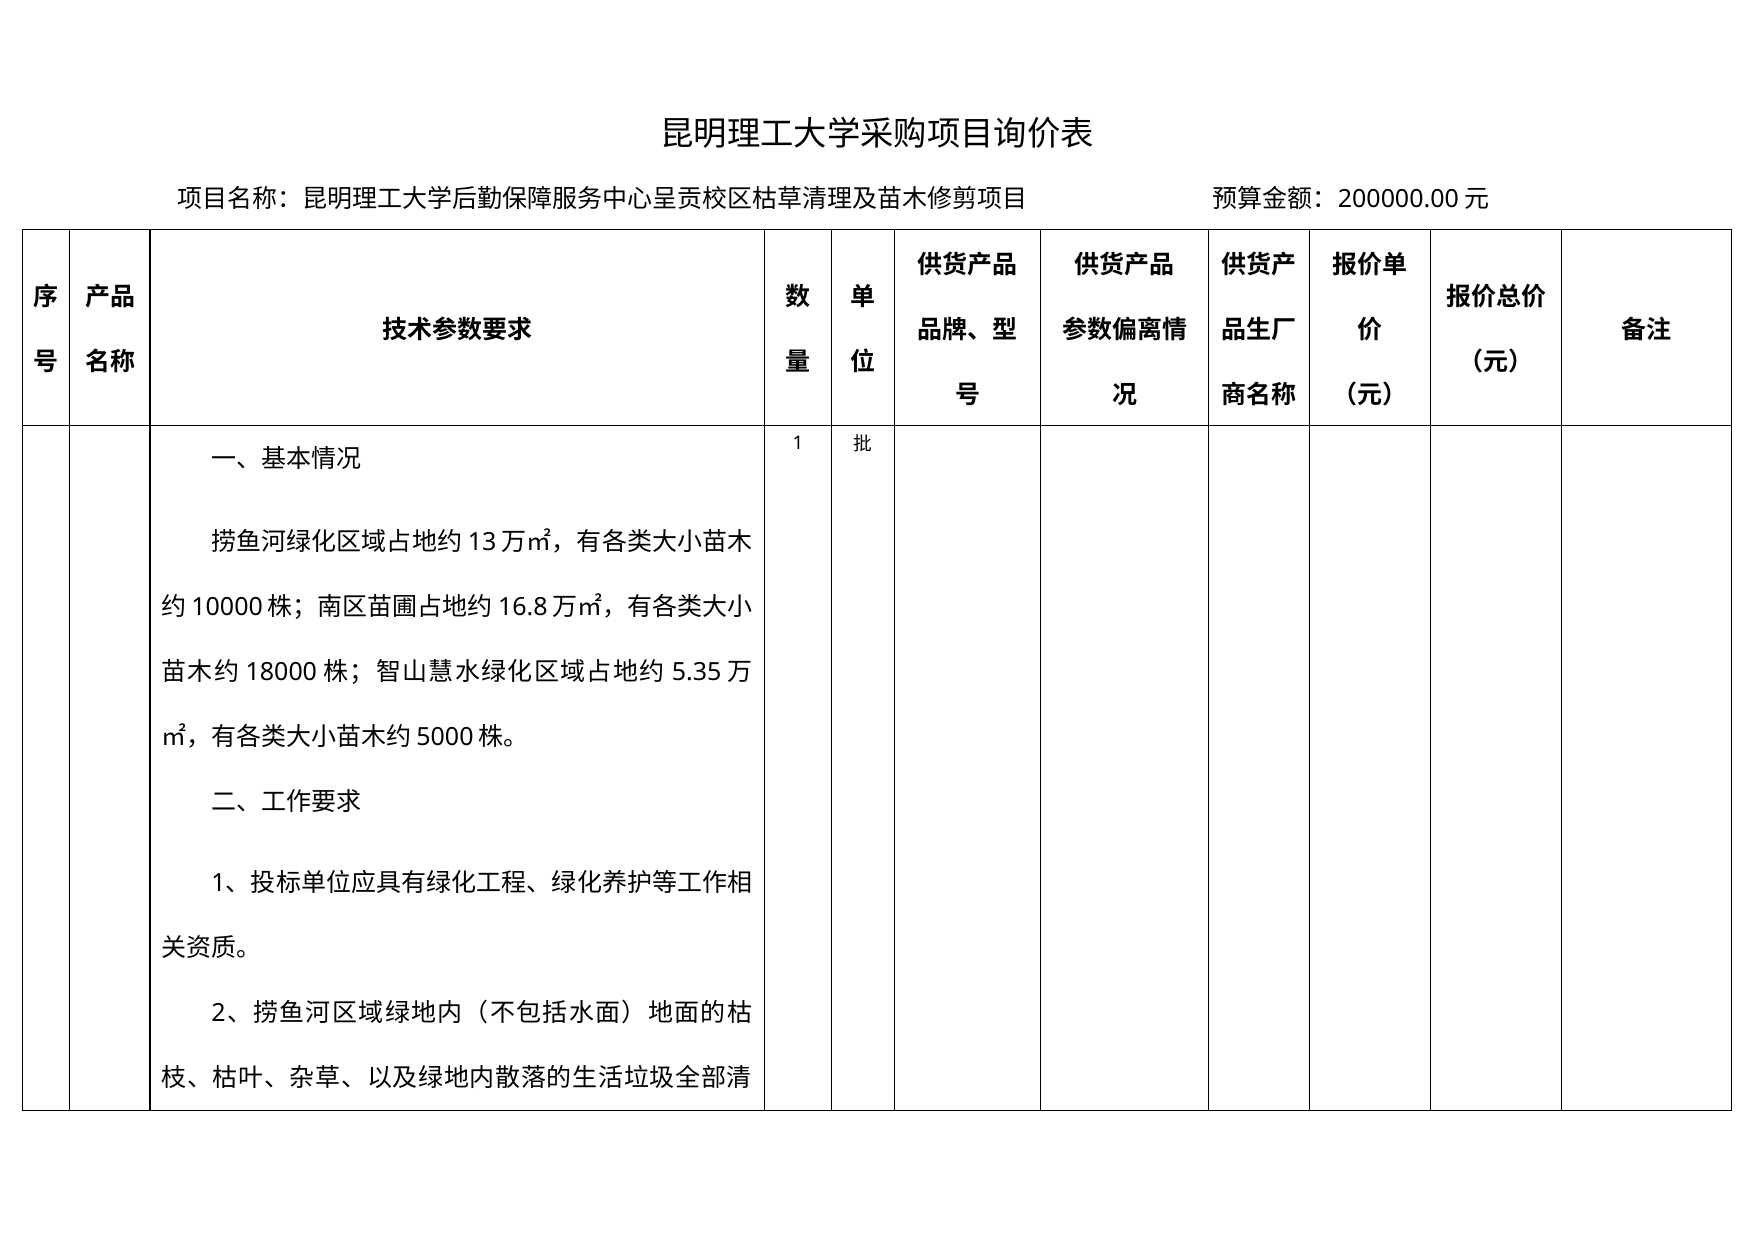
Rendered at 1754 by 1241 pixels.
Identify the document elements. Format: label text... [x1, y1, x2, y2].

table_cell [1310, 426, 1430, 1110]
table_cell 批 [832, 426, 894, 1110]
table_cell [70, 426, 149, 1110]
table_cell 1 [765, 426, 831, 1110]
text 项目名称：昆明理工大学后勤保障服务中心呈贡校区枯草清理及苗木修剪项目 预算金额：200000.00元 [62, 164, 1604, 229]
table_header 报价单价 （元） [1310, 230, 1430, 425]
table_cell [1431, 426, 1561, 1110]
table_header 产品名称 [70, 230, 149, 425]
table_header 备注 [1562, 230, 1731, 425]
table_cell [1041, 426, 1208, 1110]
table_header 供货产品 参数偏离情况 [1041, 230, 1208, 425]
table_cell [1562, 426, 1731, 1110]
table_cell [151, 426, 764, 1110]
table_header 供货产品 品牌、型号 [895, 230, 1040, 425]
table_cell [23, 426, 69, 1110]
table_cell [1209, 426, 1309, 1110]
table_header 数量 [765, 230, 831, 425]
table_cell [895, 426, 1040, 1110]
table_header 供货产品生厂商名称 [1209, 230, 1309, 425]
text 昆明理工大学采购项目询价表 [150, 99, 1604, 164]
table_header 技术参数要求 [151, 230, 764, 425]
table_header 序号 [23, 230, 69, 425]
table_header 单位 [832, 230, 894, 425]
table_header 报价总价 （元） [1431, 230, 1561, 425]
